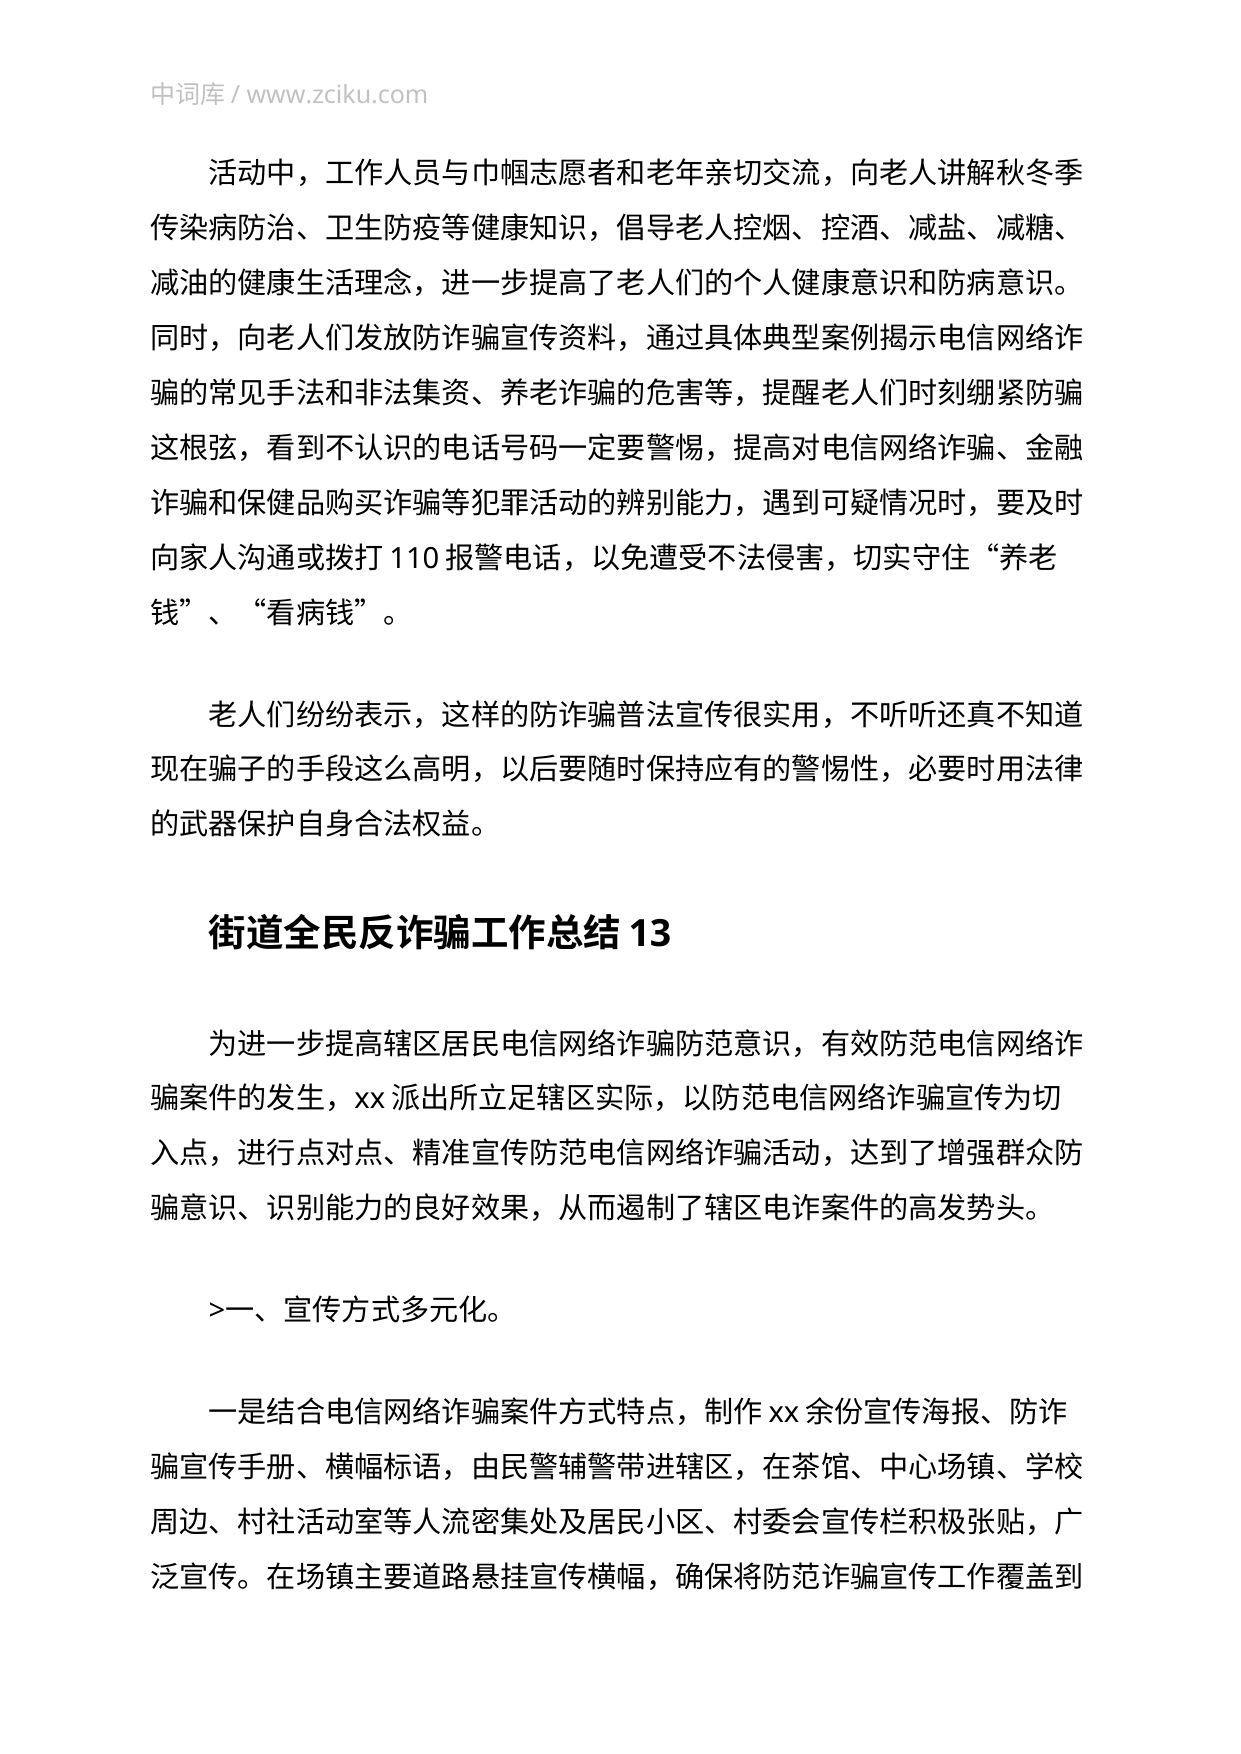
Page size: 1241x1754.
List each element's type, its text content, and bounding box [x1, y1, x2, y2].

text 街道全民反诈骗工作总结13 [150, 903, 1090, 957]
text 老人们纷纷表示，这样的防诈骗普法宣传很实用，不听听还真不知道现在骗子的手段这么高明，以后要随时保持应有的警惕性，必要时用法律的武器保护自身合法权益。 [150, 691, 1090, 843]
text 活动中，工作人员与巾帼志愿者和老年亲切交流，向老人讲解秋冬季传染病防治、卫生防疫等健康知识，倡导老人控烟、控酒、减盐、减糖、减油的健康生活理念，进一步提高了老人们的个人健康意识和防病意识。同时，向老人们发放防诈骗宣传资料，通过具体典型案例揭示电信网络诈骗的常见手法和非法集资、养老诈骗的危害等，提醒老人们时刻绷紧防骗这根弦，看到不认识的电话号码一定要警惕，提高对电信网络诈骗、金融诈骗和保健品购买诈骗等犯罪活动的辨别能力，遇到可疑情况时，要及时向家人沟通或拨打110报警电话，以免遭受不法侵害，切实守住“养老钱”、“看病钱”。 [150, 150, 1090, 632]
text 为进一步提高辖区居民电信网络诈骗防范意识，有效防范电信网络诈骗案件的发生，xx派出所立足辖区实际，以防范电信网络诈骗宣传为切入点，进行点对点、精准宣传防范电信网络诈骗活动，达到了增强群众防骗意识、识别能力的良好效果，从而遏制了辖区电诈案件的高发势头。 [150, 1020, 1090, 1227]
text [150, 1389, 1090, 1596]
text >一、宣传方式多元化。 [150, 1287, 1090, 1329]
